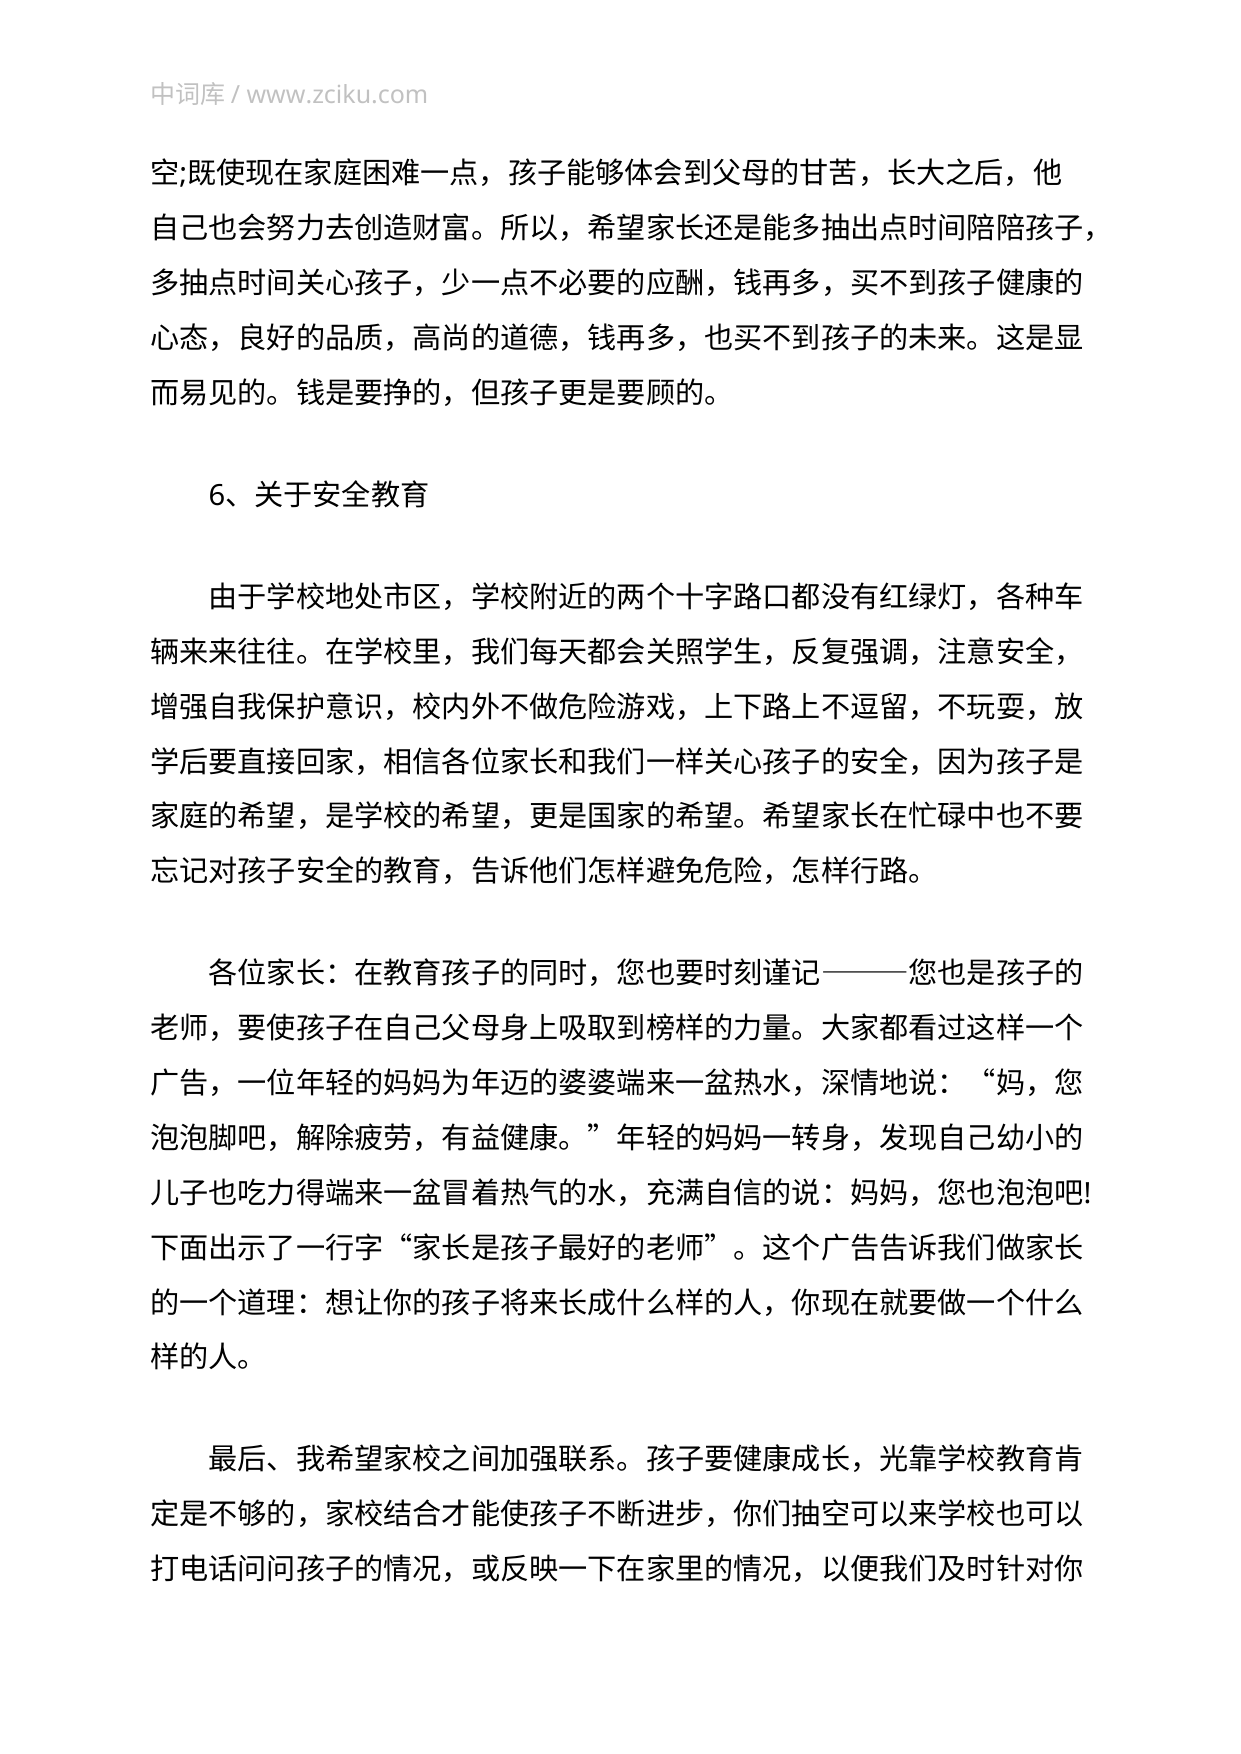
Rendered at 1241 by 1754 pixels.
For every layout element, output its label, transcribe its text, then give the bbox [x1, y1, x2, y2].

text 由于学校地处市区，学校附近的两个十字路口都没有红绿灯，各种车辆来来往往。在学校里，我们每天都会关照学生，反复强调，注意安全，增强自我保护意识，校内外不做危险游戏，上下路上不逗留，不玩耍，放学后要直接回家，相信各位家长和我们一样关心孩子的安全，因为孩子是家庭的希望，是学校的希望，更是国家的希望。希望家长在忙碌中也不要忘记对孩子安全的教育，告诉他们怎样避免危险，怎样行路。 [150, 573, 1090, 890]
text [150, 1436, 1090, 1588]
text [150, 150, 1090, 412]
text 各位家长：在教育孩子的同时，您也要时刻谨记———您也是孩子的老师，要使孩子在自己父母身上吸取到榜样的力量。大家都看过这样一个广告，一位年轻的妈妈为年迈的婆婆端来一盆热水，深情地说：“妈，您泡泡脚吧，解除疲劳，有益健康。”年轻的妈妈一转身，发现自己幼小的儿子也吃力得端来一盆冒着热气的水，充满自信的说：妈妈，您也泡泡吧!下面出示了一行字“家长是孩子最好的老师”。这个广告告诉我们做家长的一个道理：想让你的孩子将来长成什么样的人，你现在就要做一个什么样的人。 [150, 950, 1090, 1376]
text 6、关于安全教育 [150, 471, 1090, 514]
